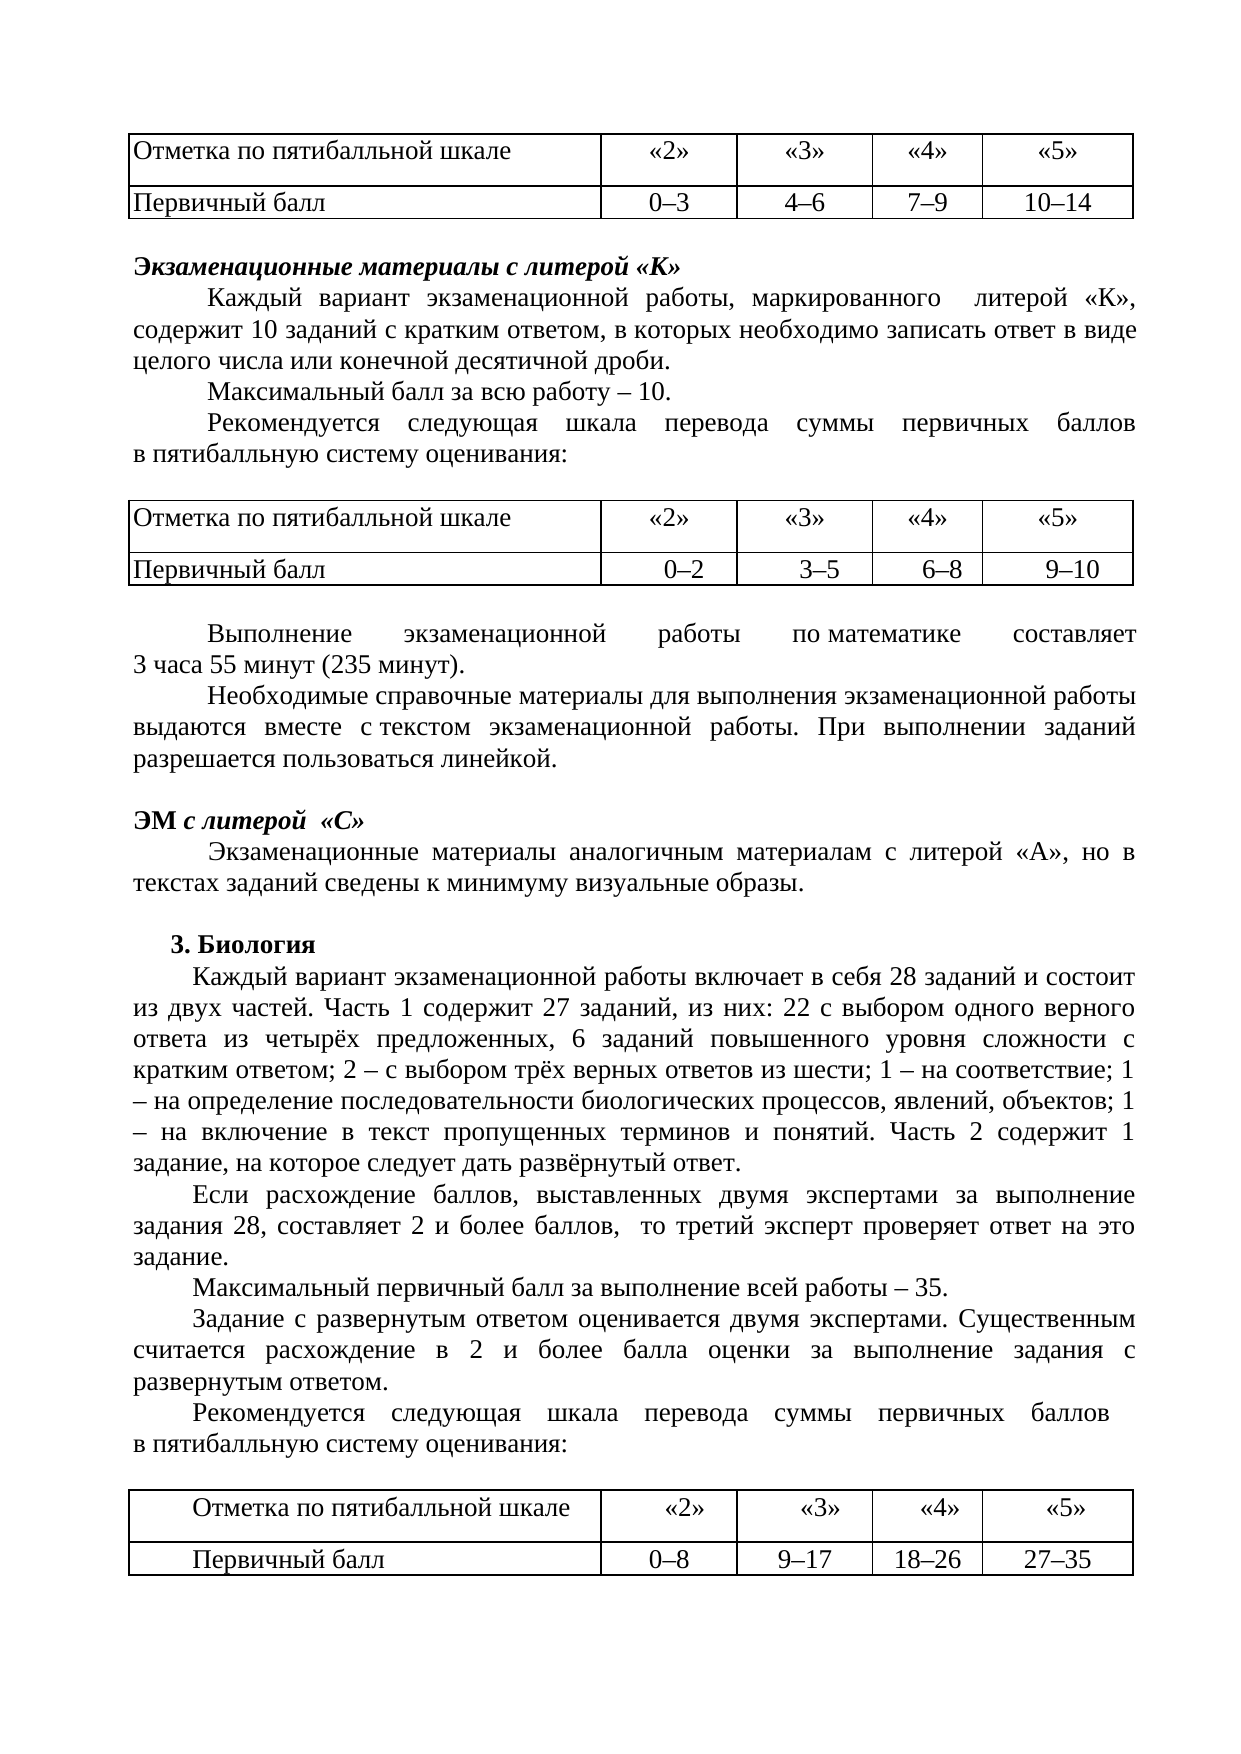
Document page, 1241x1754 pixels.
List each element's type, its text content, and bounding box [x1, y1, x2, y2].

table_header «3» [738, 1491, 872, 1541]
table_cell 6–8 [873, 553, 982, 584]
table_header «5» [983, 501, 1132, 552]
table_cell Первичный балл [130, 553, 600, 584]
text Максимальный балл за всю работу – 10. [133, 375, 1137, 406]
text Необходимые справочные материалы для выполнения экзаменационной работы выдаются вместе с текстом экзаменационной работы. При выполнении заданий разрешается пользоваться линейкой. [133, 679, 1137, 773]
table_header «4» [873, 501, 982, 552]
table_cell 27–35 [983, 1543, 1132, 1574]
text Рекомендуется следующая шкала перевода суммы первичных баллов в пятибалльную систему оценивания: [133, 1396, 1137, 1458]
table_cell 7–9 [873, 187, 982, 218]
table_header Отметка по пятибалльной шкале [130, 1491, 600, 1541]
text Максимальный первичный балл за выполнение всей работы – 35. [133, 1271, 1137, 1302]
table_header «4» [873, 135, 982, 185]
table_cell Первичный балл [130, 1543, 600, 1574]
table_header «4» [873, 1491, 982, 1541]
table_header «2» [602, 135, 736, 185]
table_header «5» [983, 135, 1132, 185]
table_header Отметка по пятибалльной шкале [130, 135, 600, 185]
table_cell 10–14 [983, 187, 1132, 218]
table_cell 9–17 [738, 1543, 872, 1574]
text Если расхождение баллов, выставленных двумя экспертами за выполнение задания 28, составляет 2 и более баллов, то третий эксперт проверяет ответ на это задание. [133, 1178, 1137, 1271]
table_header «3» [738, 501, 872, 552]
text Выполнение экзаменационной работы по математике составляет 3 часа 55 минут (235 минут). [133, 617, 1137, 679]
text Экзаменационные материалы с литерой «К» [133, 250, 1137, 282]
table_cell 18–26 [873, 1543, 982, 1574]
table_cell 3–5 [738, 553, 872, 584]
table_cell 0–8 [602, 1543, 736, 1574]
table_cell 0–2 [602, 553, 736, 584]
table_cell 0–3 [602, 187, 736, 218]
table_cell 9–10 [983, 553, 1132, 584]
table_cell Первичный балл [130, 187, 600, 218]
text 3. Биология [170, 928, 1137, 960]
text Каждый вариант экзаменационной работы включает в себя 28 заданий и состоит из двух частей. Часть 1 содержит 27 заданий, из них: 22 с выбором одного верного ответа из четырёх предложенных, 6 заданий повышенного уровня сложности с кратким ответом; 2 – с выбором трёх верных ответов из шести; 1 – на соответствие; 1 – на определение последовательности биологических процессов, явлений, объектов; 1 – на включение в текст пропущенных терминов и понятий. Часть 2 содержит 1 задание, на которое следует дать развёрнутый ответ. [133, 960, 1137, 1178]
text ЭМ с литерой «С» [133, 804, 1137, 835]
table_header «5» [983, 1491, 1132, 1541]
table_cell 4–6 [738, 187, 872, 218]
table_header «2» [602, 1491, 736, 1541]
text Экзаменационные материалы аналогичным материалам с литерой «А», но в текстах заданий сведены к минимуму визуальные образы. [133, 835, 1137, 897]
table_header Отметка по пятибалльной шкале [130, 501, 600, 552]
text Каждый вариант экзаменационной работы, маркированного литерой «К», содержит 10 заданий с кратким ответом, в которых необходимо записать ответ в виде целого числа или конечной десятичной дроби. [133, 282, 1137, 375]
text Рекомендуется следующая шкала перевода суммы первичных баллов в пятибалльную систему оценивания: [133, 406, 1137, 468]
table_header «3» [738, 135, 872, 185]
table_header «2» [602, 501, 736, 552]
